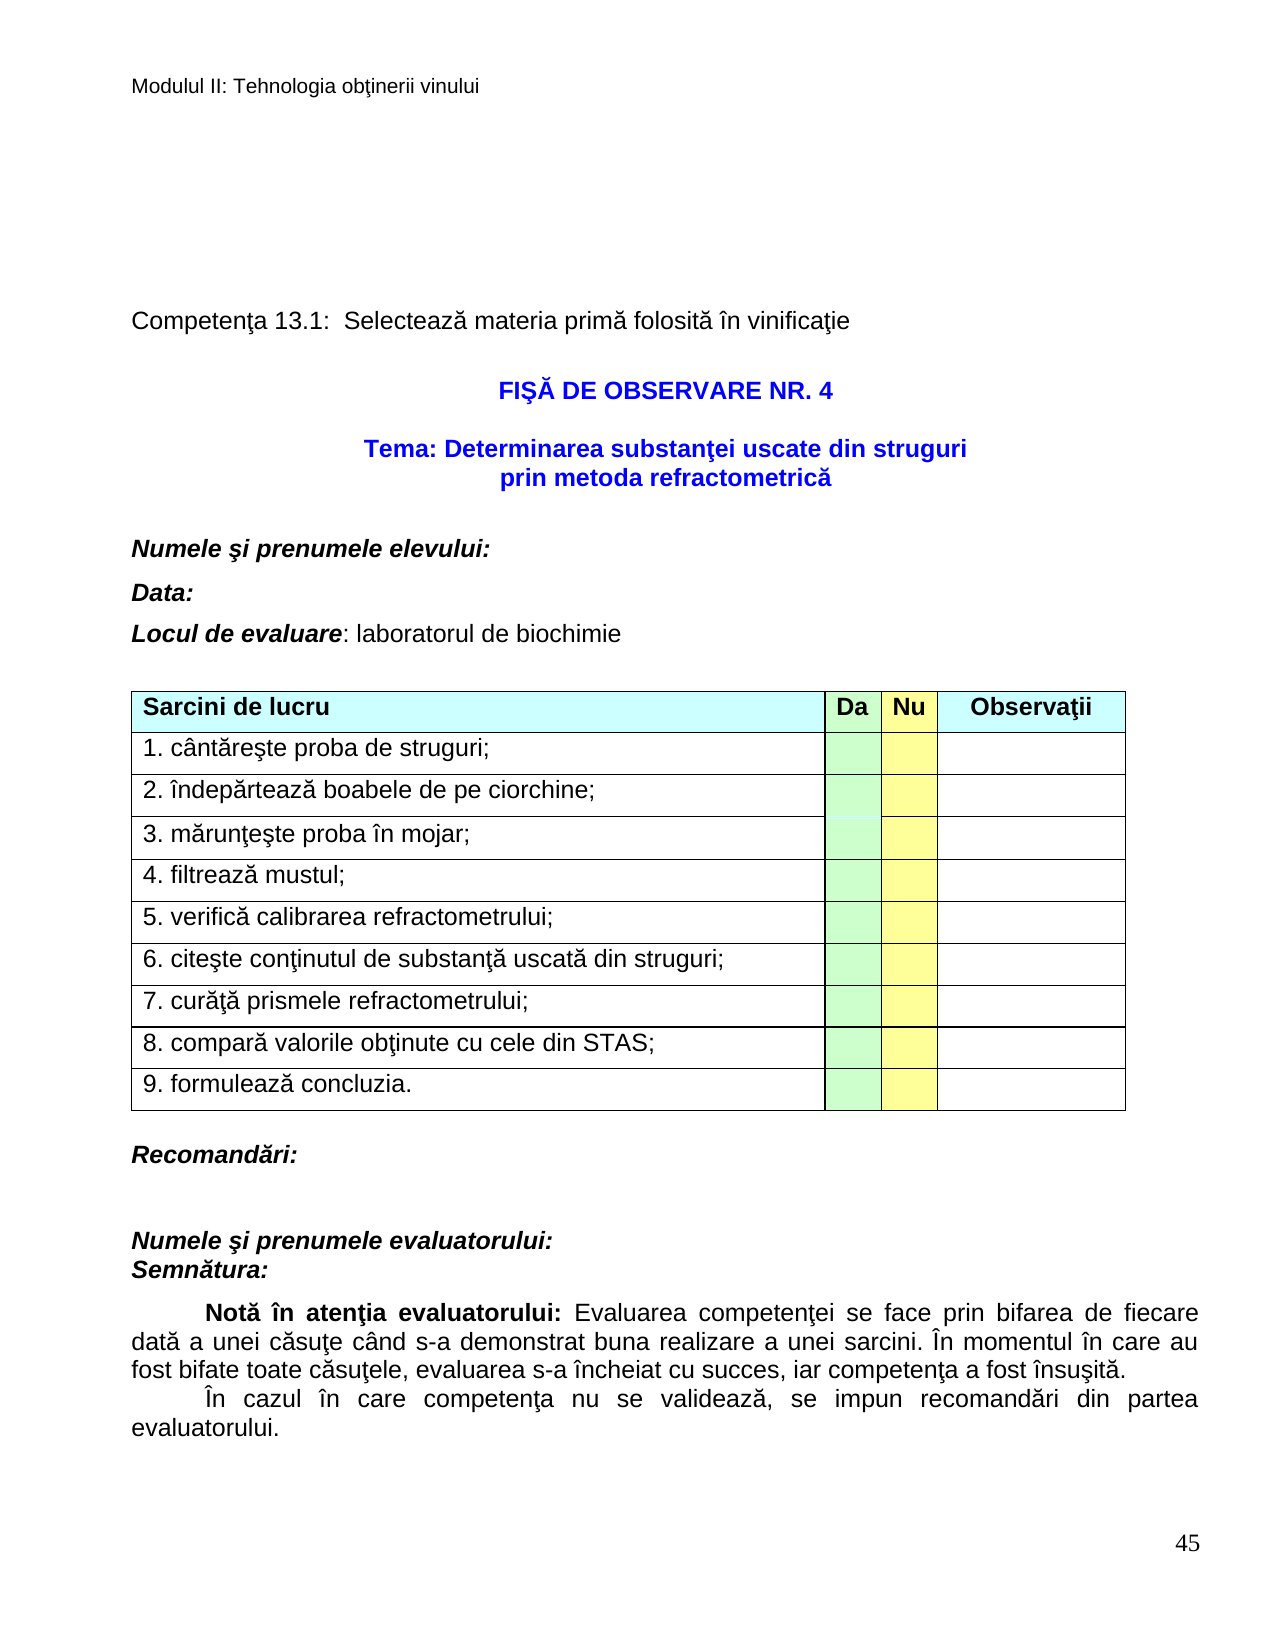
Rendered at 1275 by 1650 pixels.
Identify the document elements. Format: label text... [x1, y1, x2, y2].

table_cell 5. verifică calibrarea refractometrului; [132, 902, 824, 943]
text Recomandări: [131, 1140, 1200, 1168]
table_cell 3. mărunţeşte proba în mojar; [132, 817, 824, 859]
text Competenţa 13.1: Selectează materia primă folosită în vinificaţie [131, 306, 1200, 335]
table_cell [882, 817, 937, 859]
table_header Da [826, 692, 881, 732]
table_cell [882, 860, 937, 901]
table_cell [938, 1069, 1125, 1110]
table_cell 8. compară valorile obţinute cu cele din STAS; [132, 1028, 824, 1068]
table_cell [882, 1069, 937, 1110]
table_cell 2. îndepărtează boabele de pe ciorchine; [132, 775, 824, 816]
table_cell [882, 733, 937, 774]
table_cell [826, 733, 881, 774]
table_cell 9. formulează concluzia. [132, 1069, 824, 1110]
text Notă în atenţia evaluatorului: Evaluarea competenţei se face prin bifarea de fiecare dată a unei căsuţe când s-a demonstrat buna realizare a unei sarcini. În momentul în care au fost bifate toate căsuţele, evaluarea s-a încheiat cu succes, iar competenţa a fost însuşită. [131, 1298, 1200, 1384]
table_cell [938, 1028, 1125, 1068]
table_cell [826, 986, 881, 1026]
table_cell [882, 902, 937, 943]
table_cell [938, 860, 1125, 901]
text În cazul în care competenţa nu se validează, se impun recomandări din partea evaluatorului. [131, 1384, 1200, 1442]
table_cell [938, 986, 1125, 1026]
text Fişă de observare nr. 4 [131, 376, 1200, 405]
table_cell [938, 733, 1125, 774]
table_cell [882, 944, 937, 985]
table_header Nu [882, 692, 937, 732]
table_header Observaţii [938, 692, 1125, 732]
table_cell [938, 817, 1125, 859]
table_cell [882, 986, 937, 1026]
table_header Sarcini de lucru [132, 692, 824, 732]
table_cell 4. filtrează mustul; [132, 860, 824, 901]
table_cell [882, 1028, 937, 1068]
table_cell [826, 944, 881, 985]
table_cell [826, 775, 881, 816]
table_cell [826, 860, 881, 901]
table_cell [938, 902, 1125, 943]
text Tema: Determinarea substanţei uscate din struguri [131, 434, 1200, 462]
table_cell [938, 775, 1125, 816]
text Numele şi prenumele elevului: [131, 534, 1200, 563]
text Data: [131, 577, 1200, 606]
table_cell [826, 902, 881, 943]
table_cell 7. curăţă prismele refractometrului; [132, 986, 824, 1026]
table_cell [882, 775, 937, 816]
table_cell [826, 1028, 881, 1068]
text prin metoda refractometrică [131, 462, 1200, 491]
table_cell [938, 944, 1125, 985]
text Locul de evaluare: laboratorul de biochimie [131, 619, 1200, 647]
table_cell [826, 1069, 881, 1110]
table_cell 1. cântăreşte proba de struguri; [132, 733, 824, 774]
text Numele şi prenumele evaluatorului: [131, 1226, 1200, 1255]
table_cell [826, 819, 881, 859]
table_cell 6. citeşte conţinutul de substanţă uscată din struguri; [132, 944, 824, 985]
text Semnătura: [131, 1255, 1200, 1283]
